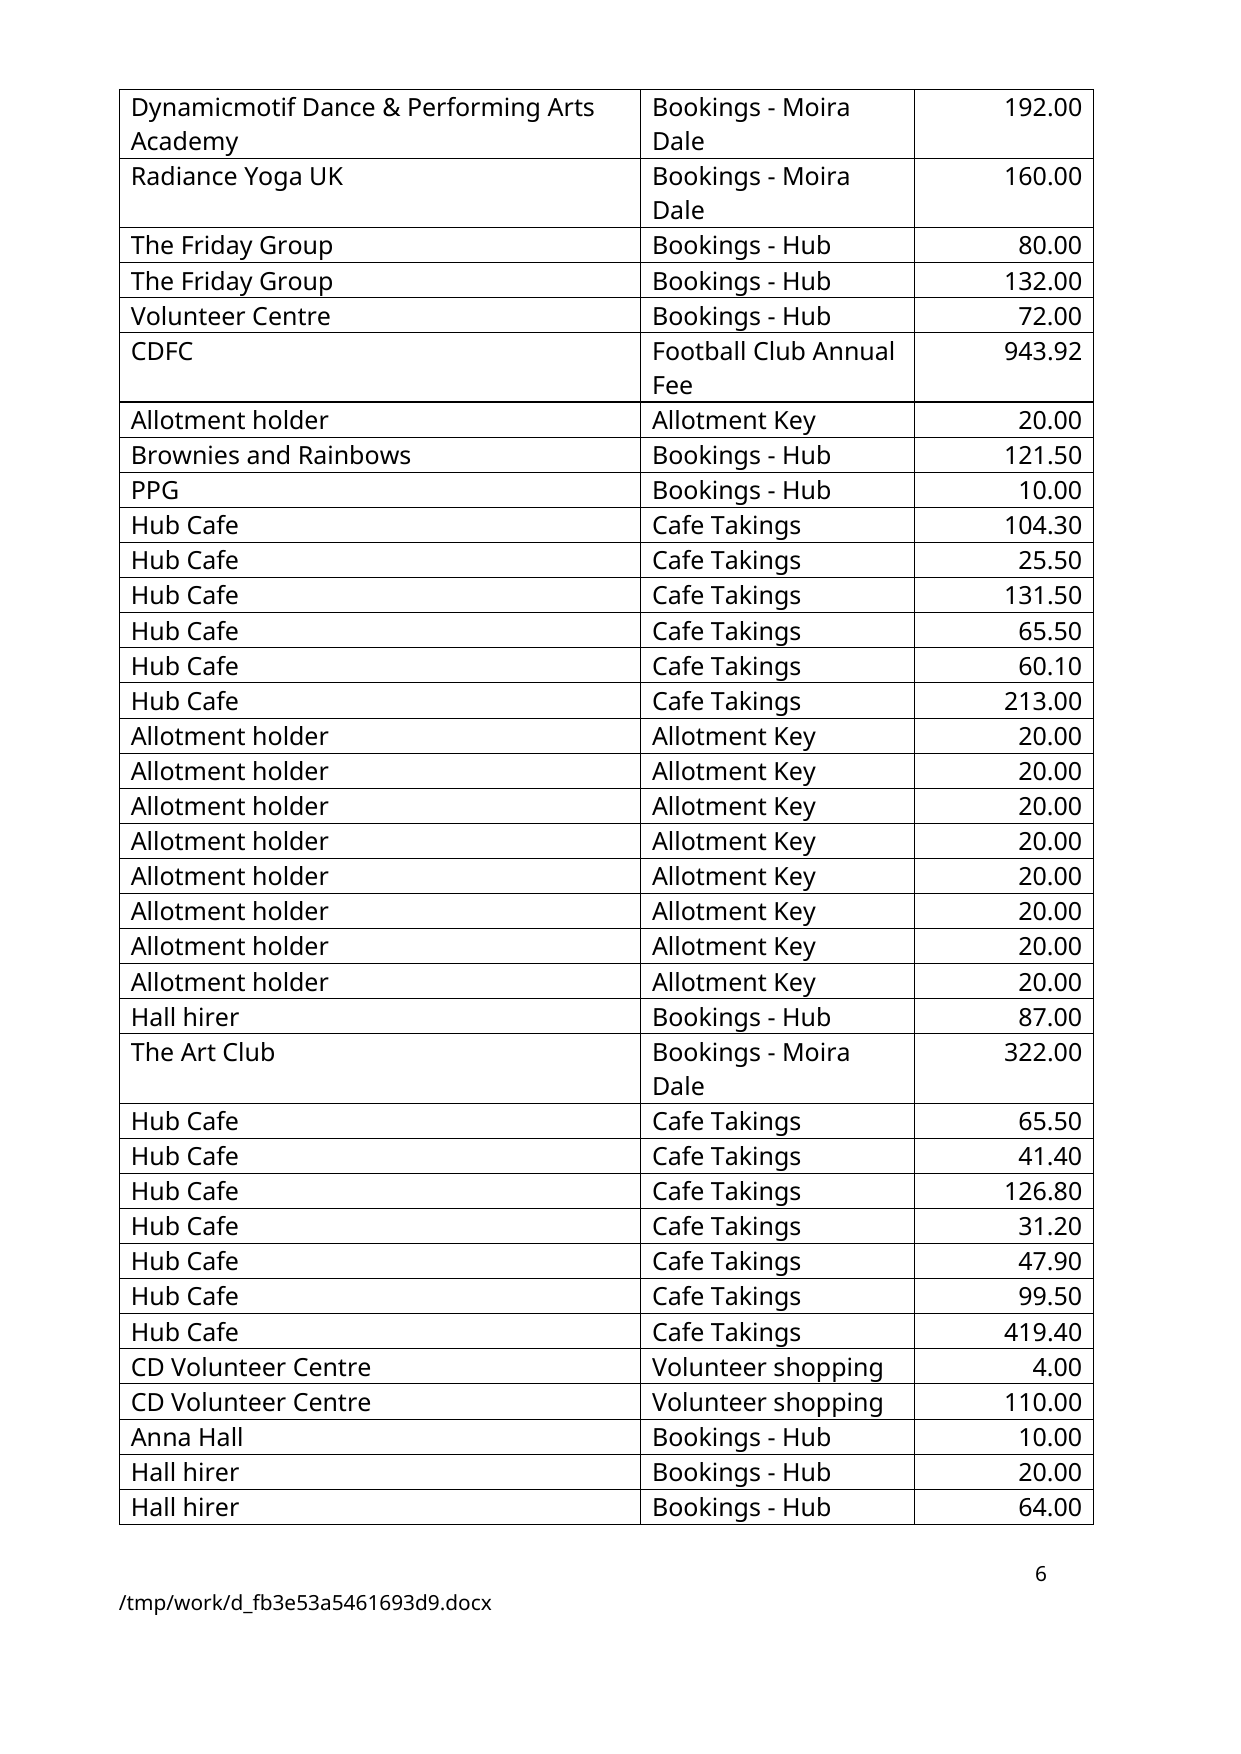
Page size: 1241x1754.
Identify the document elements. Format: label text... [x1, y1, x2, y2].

table_cell Football Club Annual Fee [641, 333, 914, 401]
table_cell Dynamicmotif Dance & Performing Arts Academy [120, 90, 640, 158]
table_cell Allotment holder [120, 403, 640, 437]
table_cell Allotment holder [120, 754, 640, 788]
table_cell Bookings - Hub [641, 438, 914, 472]
table_cell Cafe Takings [641, 1139, 914, 1173]
table_cell 20.00 [915, 964, 1093, 998]
table_cell Allotment holder [120, 719, 640, 752]
table_cell Hub Cafe [120, 508, 640, 542]
table_cell Hub Cafe [120, 578, 640, 612]
table_cell 192.00 [915, 90, 1093, 158]
table_cell Cafe Takings [641, 613, 914, 647]
table_cell Bookings - Hub [641, 1490, 914, 1524]
table_cell Bookings - Hub [641, 263, 914, 297]
table_cell Allotment Key [641, 894, 914, 928]
table_cell 25.50 [915, 543, 1093, 577]
table_cell Hall hirer [120, 999, 640, 1033]
table_cell 31.20 [915, 1209, 1093, 1243]
table_cell Brownies and Rainbows [120, 438, 640, 472]
table_cell Radiance Yoga UK [120, 159, 640, 227]
table_cell Volunteer Centre [120, 298, 640, 332]
table_cell Bookings - Moira Dale [641, 90, 914, 158]
table_cell Bookings - Hub [641, 228, 914, 262]
table_cell Bookings - Moira Dale [641, 159, 914, 227]
table_cell Cafe Takings [641, 1279, 914, 1313]
table_cell 4.00 [915, 1349, 1093, 1383]
table_cell The Friday Group [120, 263, 640, 297]
table_cell Volunteer shopping [641, 1384, 914, 1418]
table_cell Hub Cafe [120, 683, 640, 717]
table_cell 87.00 [915, 999, 1093, 1033]
table_cell CDFC [120, 333, 640, 401]
table_cell 160.00 [915, 159, 1093, 227]
table_cell Allotment Key [641, 719, 914, 752]
table_cell Hub Cafe [120, 613, 640, 647]
table_cell 20.00 [915, 719, 1093, 752]
table_cell 80.00 [915, 228, 1093, 262]
table_cell 10.00 [915, 473, 1093, 507]
table_cell 131.50 [915, 578, 1093, 612]
table_cell 132.00 [915, 263, 1093, 297]
table_cell 47.90 [915, 1244, 1093, 1278]
table_cell 121.50 [915, 438, 1093, 472]
table_cell 41.40 [915, 1139, 1093, 1173]
table_cell Allotment holder [120, 859, 640, 893]
table_cell 65.50 [915, 613, 1093, 647]
table_cell 60.10 [915, 648, 1093, 682]
table_cell Bookings - Hub [641, 473, 914, 507]
table_cell Hub Cafe [120, 543, 640, 577]
table_cell Allotment holder [120, 929, 640, 963]
table_cell 110.00 [915, 1384, 1093, 1418]
table_cell Cafe Takings [641, 508, 914, 542]
table_cell 99.50 [915, 1279, 1093, 1313]
table_cell CD Volunteer Centre [120, 1349, 640, 1383]
table_cell 64.00 [915, 1490, 1093, 1524]
table_cell Hub Cafe [120, 1314, 640, 1348]
table_cell The Art Club [120, 1034, 640, 1102]
table_cell 126.80 [915, 1174, 1093, 1208]
table_cell 20.00 [915, 929, 1093, 963]
table_cell Hall hirer [120, 1455, 640, 1489]
table_cell Hub Cafe [120, 1104, 640, 1138]
table_cell Allotment Key [641, 403, 914, 437]
table_cell Cafe Takings [641, 1244, 914, 1278]
table_cell Allotment Key [641, 859, 914, 893]
table_cell Bookings - Moira Dale [641, 1034, 914, 1102]
table_cell Cafe Takings [641, 648, 914, 682]
table_cell Bookings - Hub [641, 1455, 914, 1489]
table_cell 213.00 [915, 683, 1093, 717]
table_cell PPG [120, 473, 640, 507]
table_cell Hall hirer [120, 1490, 640, 1524]
table_cell Allotment holder [120, 894, 640, 928]
table_cell Cafe Takings [641, 683, 914, 717]
table_cell 20.00 [915, 789, 1093, 823]
table_cell Hub Cafe [120, 1279, 640, 1313]
table_cell Cafe Takings [641, 1104, 914, 1138]
table_cell Allotment Key [641, 754, 914, 788]
table_cell Cafe Takings [641, 1314, 914, 1348]
table_cell Hub Cafe [120, 648, 640, 682]
table_cell 20.00 [915, 824, 1093, 858]
table_cell 10.00 [915, 1420, 1093, 1453]
table_cell 943.92 [915, 333, 1093, 401]
table_cell Cafe Takings [641, 543, 914, 577]
table_cell The Friday Group [120, 228, 640, 262]
table_cell Allotment Key [641, 964, 914, 998]
table_cell Bookings - Hub [641, 999, 914, 1033]
table_cell Cafe Takings [641, 1174, 914, 1208]
table_cell Allotment Key [641, 789, 914, 823]
table_cell Hub Cafe [120, 1209, 640, 1243]
table_cell Allotment Key [641, 824, 914, 858]
table_cell Cafe Takings [641, 578, 914, 612]
table_cell 20.00 [915, 403, 1093, 437]
table_cell 65.50 [915, 1104, 1093, 1138]
table_cell Hub Cafe [120, 1174, 640, 1208]
table_cell Hub Cafe [120, 1244, 640, 1278]
table_cell Allotment holder [120, 964, 640, 998]
table_cell CD Volunteer Centre [120, 1384, 640, 1418]
table_cell 20.00 [915, 894, 1093, 928]
table_cell 322.00 [915, 1034, 1093, 1102]
table_cell Cafe Takings [641, 1209, 914, 1243]
table_cell 20.00 [915, 859, 1093, 893]
table_cell Anna Hall [120, 1420, 640, 1453]
table_cell Allotment Key [641, 929, 914, 963]
table_cell 104.30 [915, 508, 1093, 542]
table_cell 419.40 [915, 1314, 1093, 1348]
table_cell Allotment holder [120, 824, 640, 858]
table_cell Bookings - Hub [641, 298, 914, 332]
table_cell Hub Cafe [120, 1139, 640, 1173]
table_cell Volunteer shopping [641, 1349, 914, 1383]
table_cell 72.00 [915, 298, 1093, 332]
table_cell Allotment holder [120, 789, 640, 823]
table_cell 20.00 [915, 754, 1093, 788]
table_cell 20.00 [915, 1455, 1093, 1489]
table_cell Bookings - Hub [641, 1420, 914, 1453]
